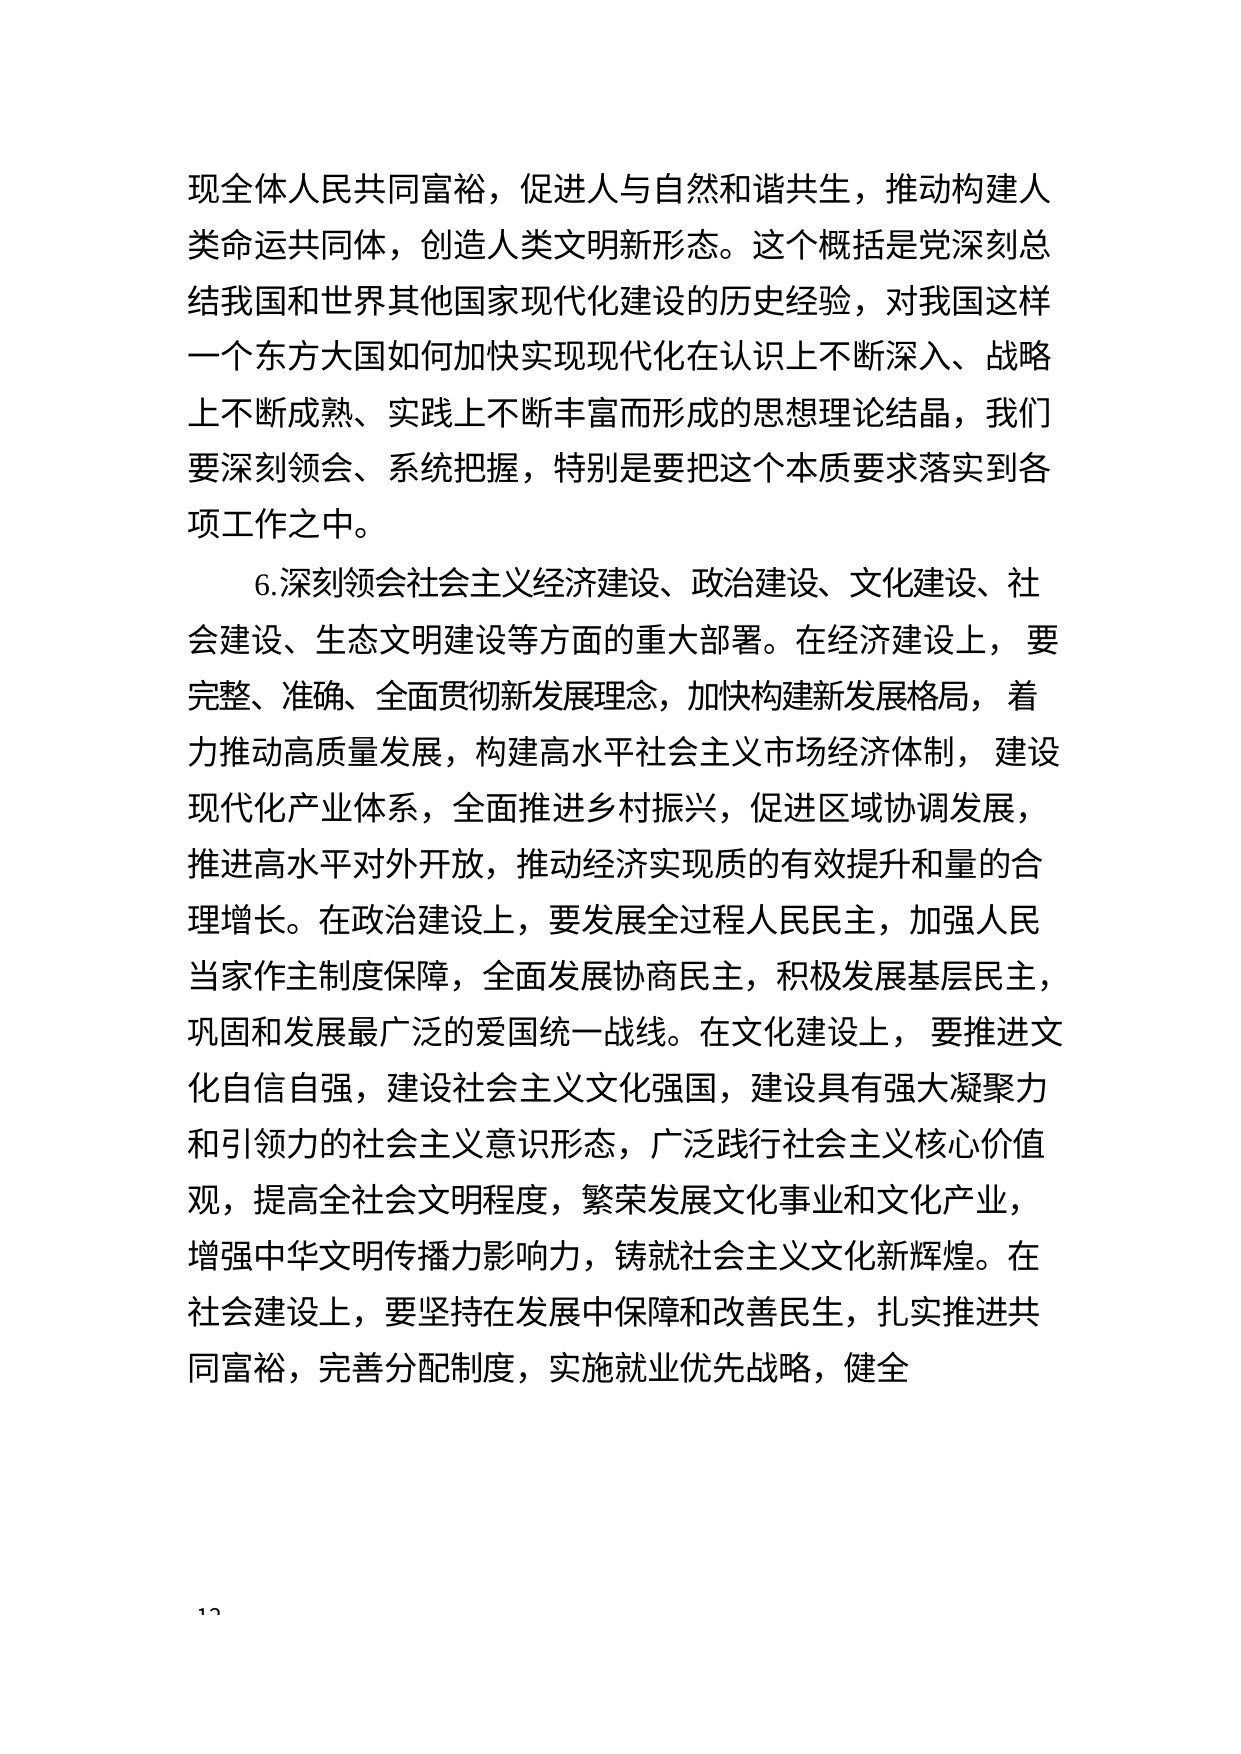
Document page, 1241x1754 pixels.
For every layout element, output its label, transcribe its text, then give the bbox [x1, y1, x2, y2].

text 现全体人民共同富裕，促进人与自然和谐共生，推动构建人类命运共同体，创造人类文明新形态。这个概括是党深刻总结我国和世界其他国家现代化建设的历史经验，对我国这样一个东方大国如何加快实现现代化在认识上不断深入、战略上不断成熟、实践上不断丰富而形成的思想理论结晶，我们要深刻领会、系统把握，特别是要把这个本质要求落实到各项工作之中。 [187, 162, 1053, 546]
list 深刻领会社会主义经济建设、政治建设、文化建设、社 [254, 554, 1098, 606]
text 会建设、生态文明建设等方面的重大部署。在经济建设上， 要完整、准确、全面贯彻新发展理念，加快构建新发展格局， 着力推动高质量发展，构建高水平社会主义市场经济体制， 建设现代化产业体系，全面推进乡村振兴，促进区域协调发展，推进高水平对外开放，推动经济实现质的有效提升和量的合理增长。在政治建设上，要发展全过程人民民主，加强人民当家作主制度保障，全面发展协商民主，积极发展基层民主，巩固和发展最广泛的爱国统一战线。在文化建设上， 要推进文化自信自强，建设社会主义文化强国，建设具有强大凝聚力和引领力的社会主义意识形态，广泛践行社会主义核心价值观，提高全社会文明程度，繁荣发展文化事业和文化产业，增强中华文明传播力影响力，铸就社会主义文化新辉煌。在社会建设上，要坚持在发展中保障和改善民生，扎实推进共同富裕，完善分配制度，实施就业优先战略，健全 [187, 614, 1069, 1389]
